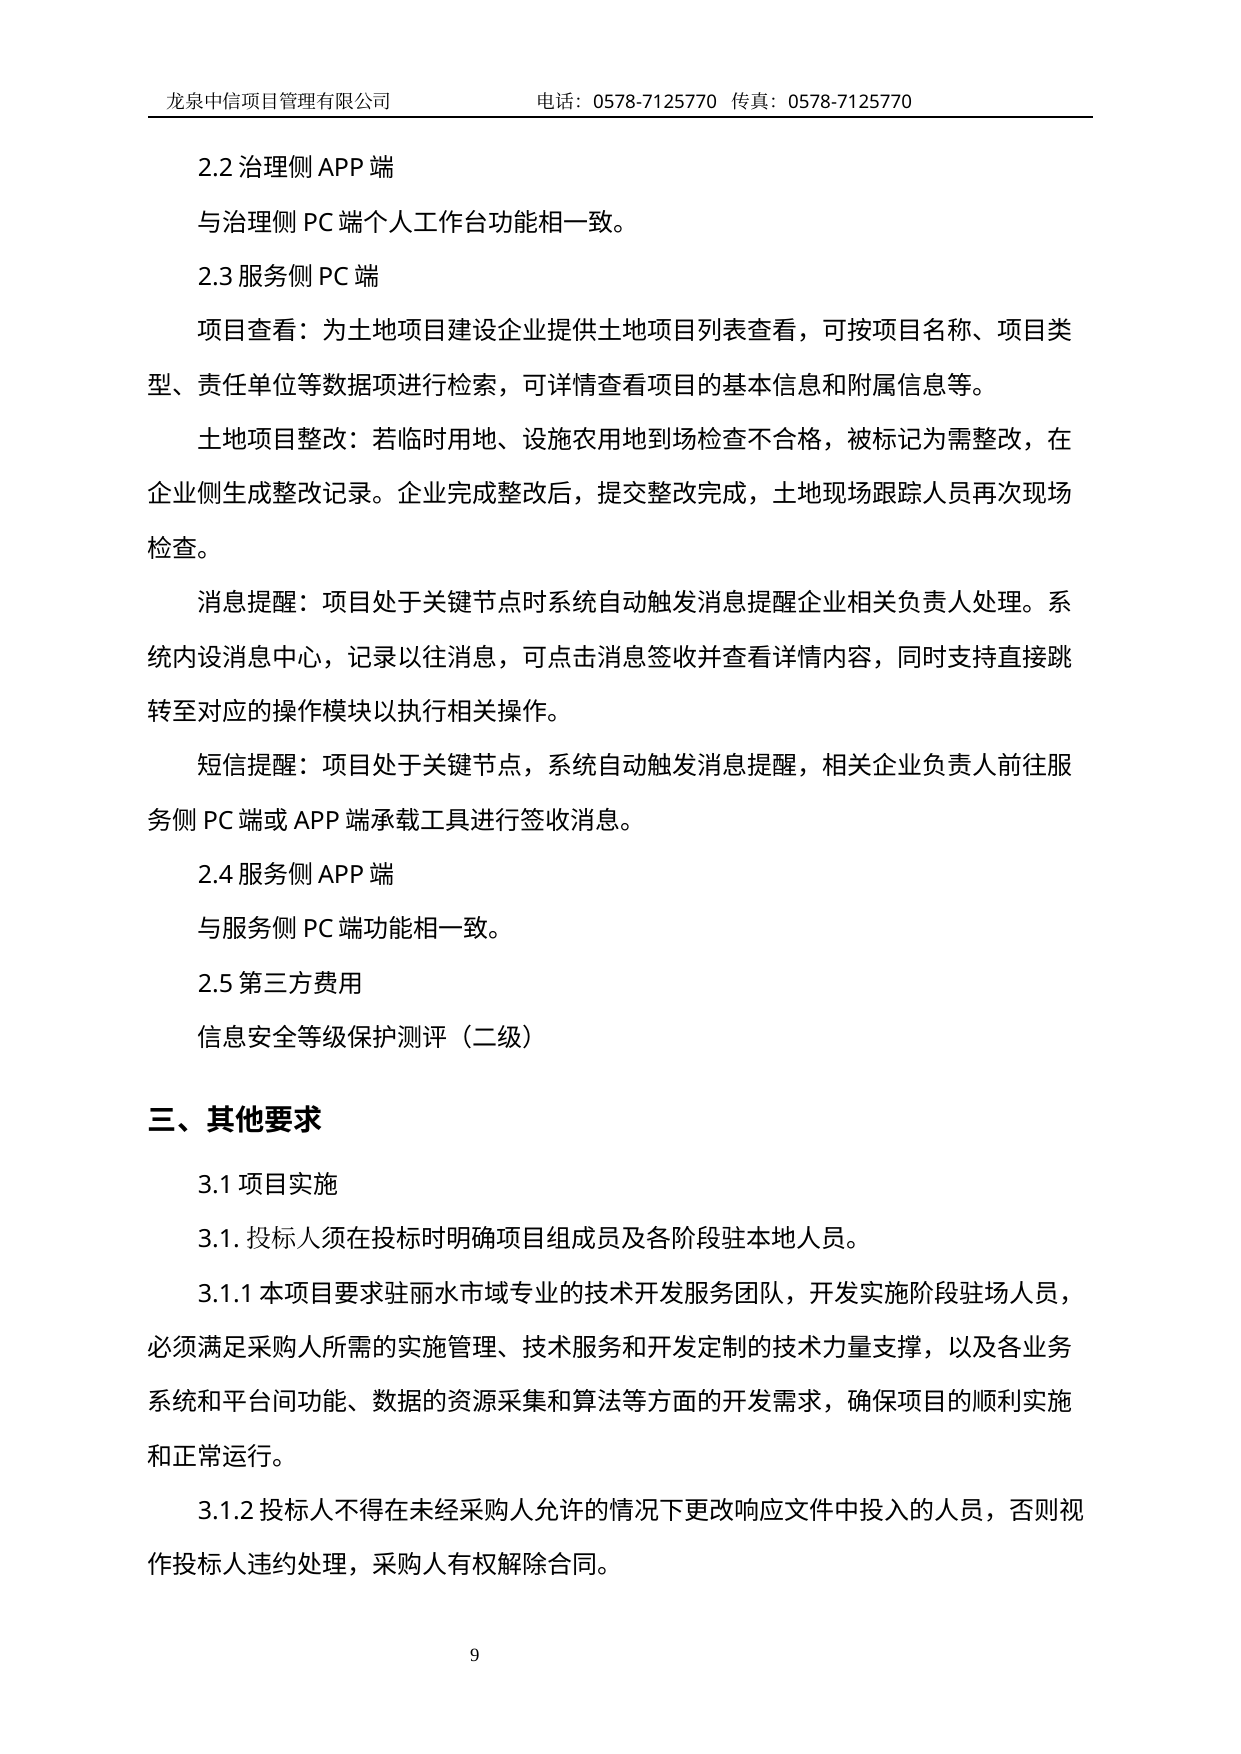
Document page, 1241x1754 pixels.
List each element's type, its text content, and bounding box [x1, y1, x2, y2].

text 与治理侧PC端个人工作台功能相一致。 [148, 202, 1093, 238]
text 信息安全等级保护测评（二级） [148, 1018, 1093, 1054]
text 3.1.2投标人不得在未经采购人允许的情况下更改响应文件中投入的人员，否则视作投标人违约处理，采购人有权解除合同。 [148, 1491, 1093, 1581]
text 与服务侧PC端功能相一致。 [148, 909, 1093, 945]
text 3.1. 投标人须在投标时明确项目组成员及各阶段驻本地人员。 [148, 1219, 1093, 1255]
text 2.3服务侧PC端 [148, 256, 1093, 293]
title 三、其他要求 [148, 1097, 1093, 1139]
text 消息提醒：项目处于关键节点时系统自动触发消息提醒企业相关负责人处理。系统内设消息中心，记录以往消息，可点击消息签收并查看详情内容，同时支持直接跳转至对应的操作模块以执行相关操作。 [148, 583, 1093, 728]
text 3.1项目实施 [148, 1164, 1093, 1201]
text 2.4服务侧APP端 [148, 854, 1093, 891]
text 土地项目整改：若临时用地、设施农用地到场检查不合格，被标记为需整改，在企业侧生成整改记录。企业完成整改后，提交整改完成，土地现场跟踪人员再次现场检查。 [148, 419, 1093, 564]
text 项目查看：为土地项目建设企业提供土地项目列表查看，可按项目名称、项目类型、责任单位等数据项进行检索，可详情查看项目的基本信息和附属信息等。 [148, 311, 1093, 401]
text 3.1.1本项目要求驻丽水市域专业的技术开发服务团队，开发实施阶段驻场人员，必须满足采购人所需的实施管理、技术服务和开发定制的技术力量支撑，以及各业务系统和平台间功能、数据的资源采集和算法等方面的开发需求，确保项目的顺利实施和正常运行。 [148, 1273, 1093, 1472]
text 短信提醒：项目处于关键节点，系统自动触发消息提醒，相关企业负责人前往服务侧PC端或APP端承载工具进行签收消息。 [148, 746, 1093, 836]
text 2.5第三方费用 [148, 963, 1093, 999]
text 2.2治理侧APP端 [148, 148, 1093, 184]
